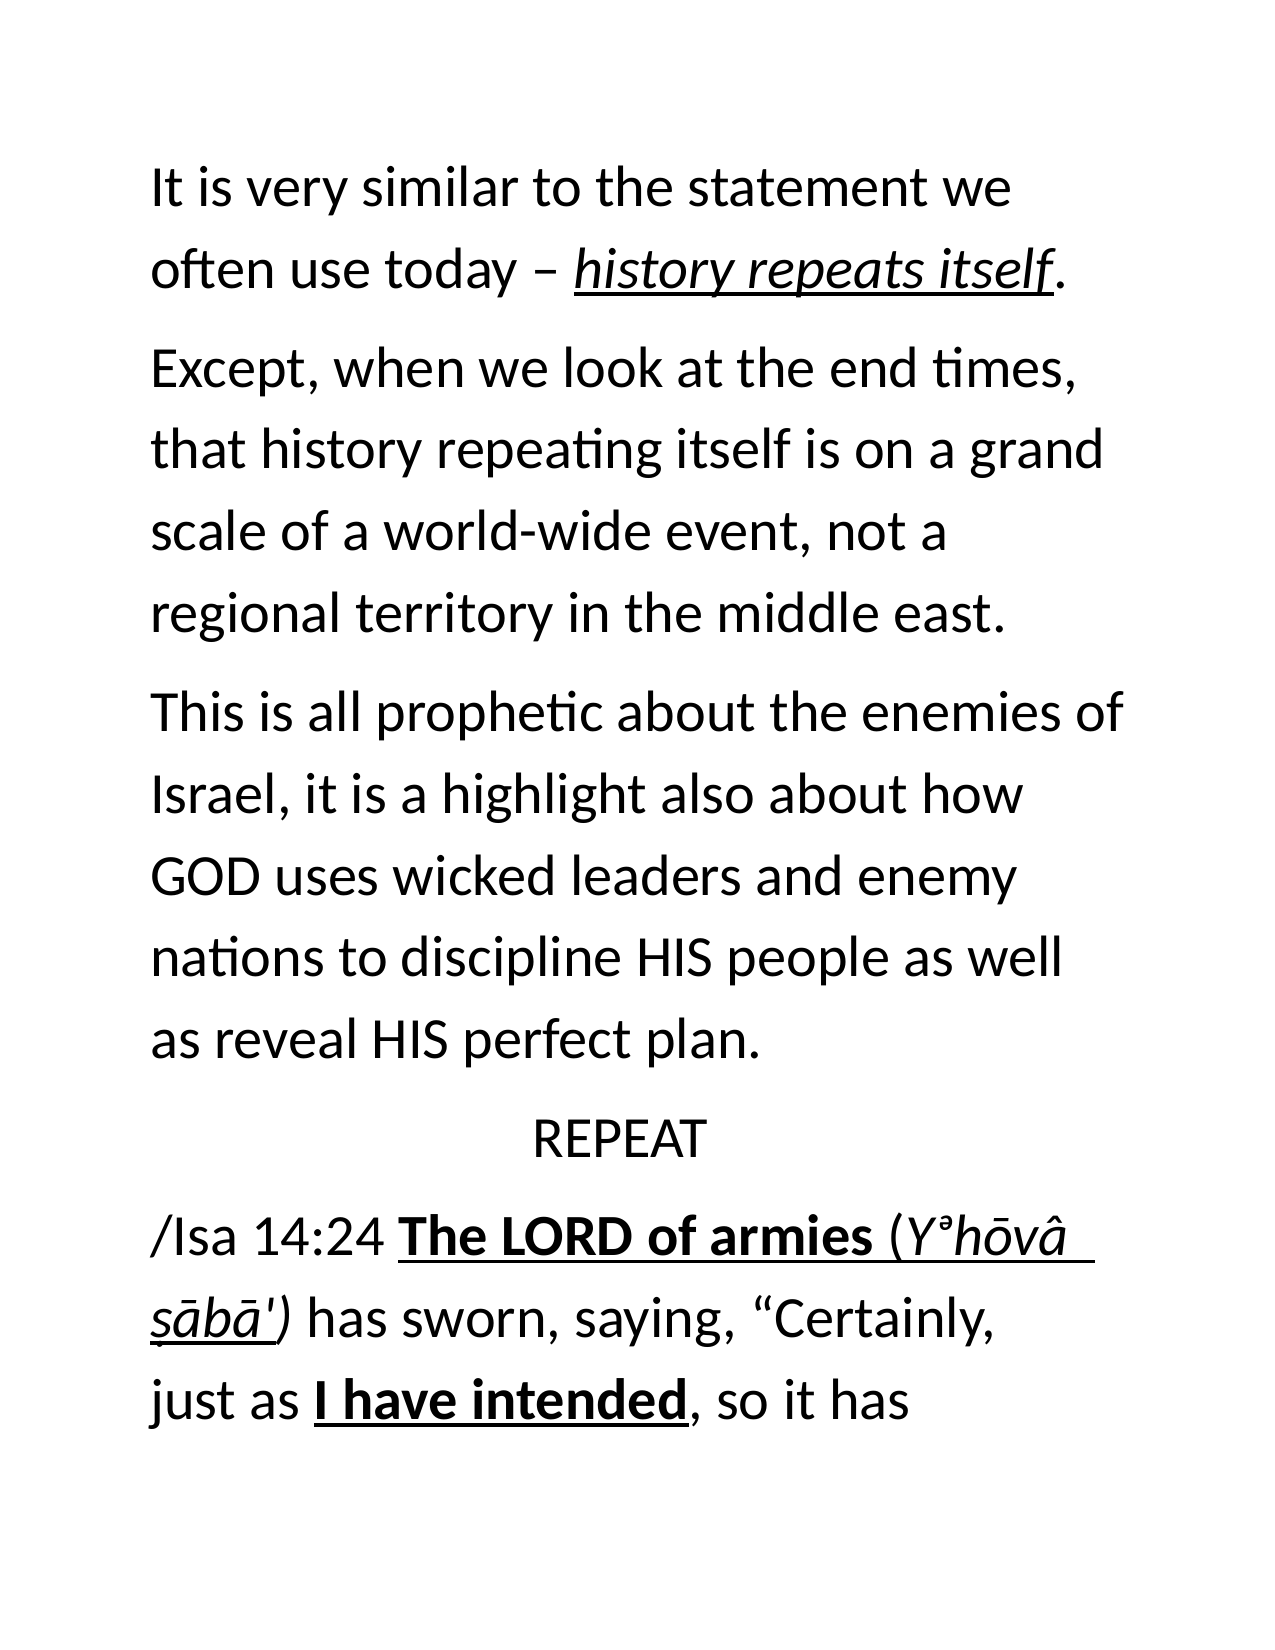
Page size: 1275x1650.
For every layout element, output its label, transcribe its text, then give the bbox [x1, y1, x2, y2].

text It is very similar to the statement we often use today – history repeats itself. [150, 150, 1125, 303]
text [150, 1199, 1125, 1434]
text Except, when we look at the end times, that history repeating itself is on a grand scale of a world-wide event, not a regional territory in the middle east. [150, 330, 1125, 647]
text This is all prophetic about the enemies of Israel, it is a highlight also about how GOD uses wicked leaders and enemy nations to discipline HIS people as well as reveal HIS perfect plan. [150, 674, 1125, 1073]
text REPEAT [150, 1101, 1125, 1172]
